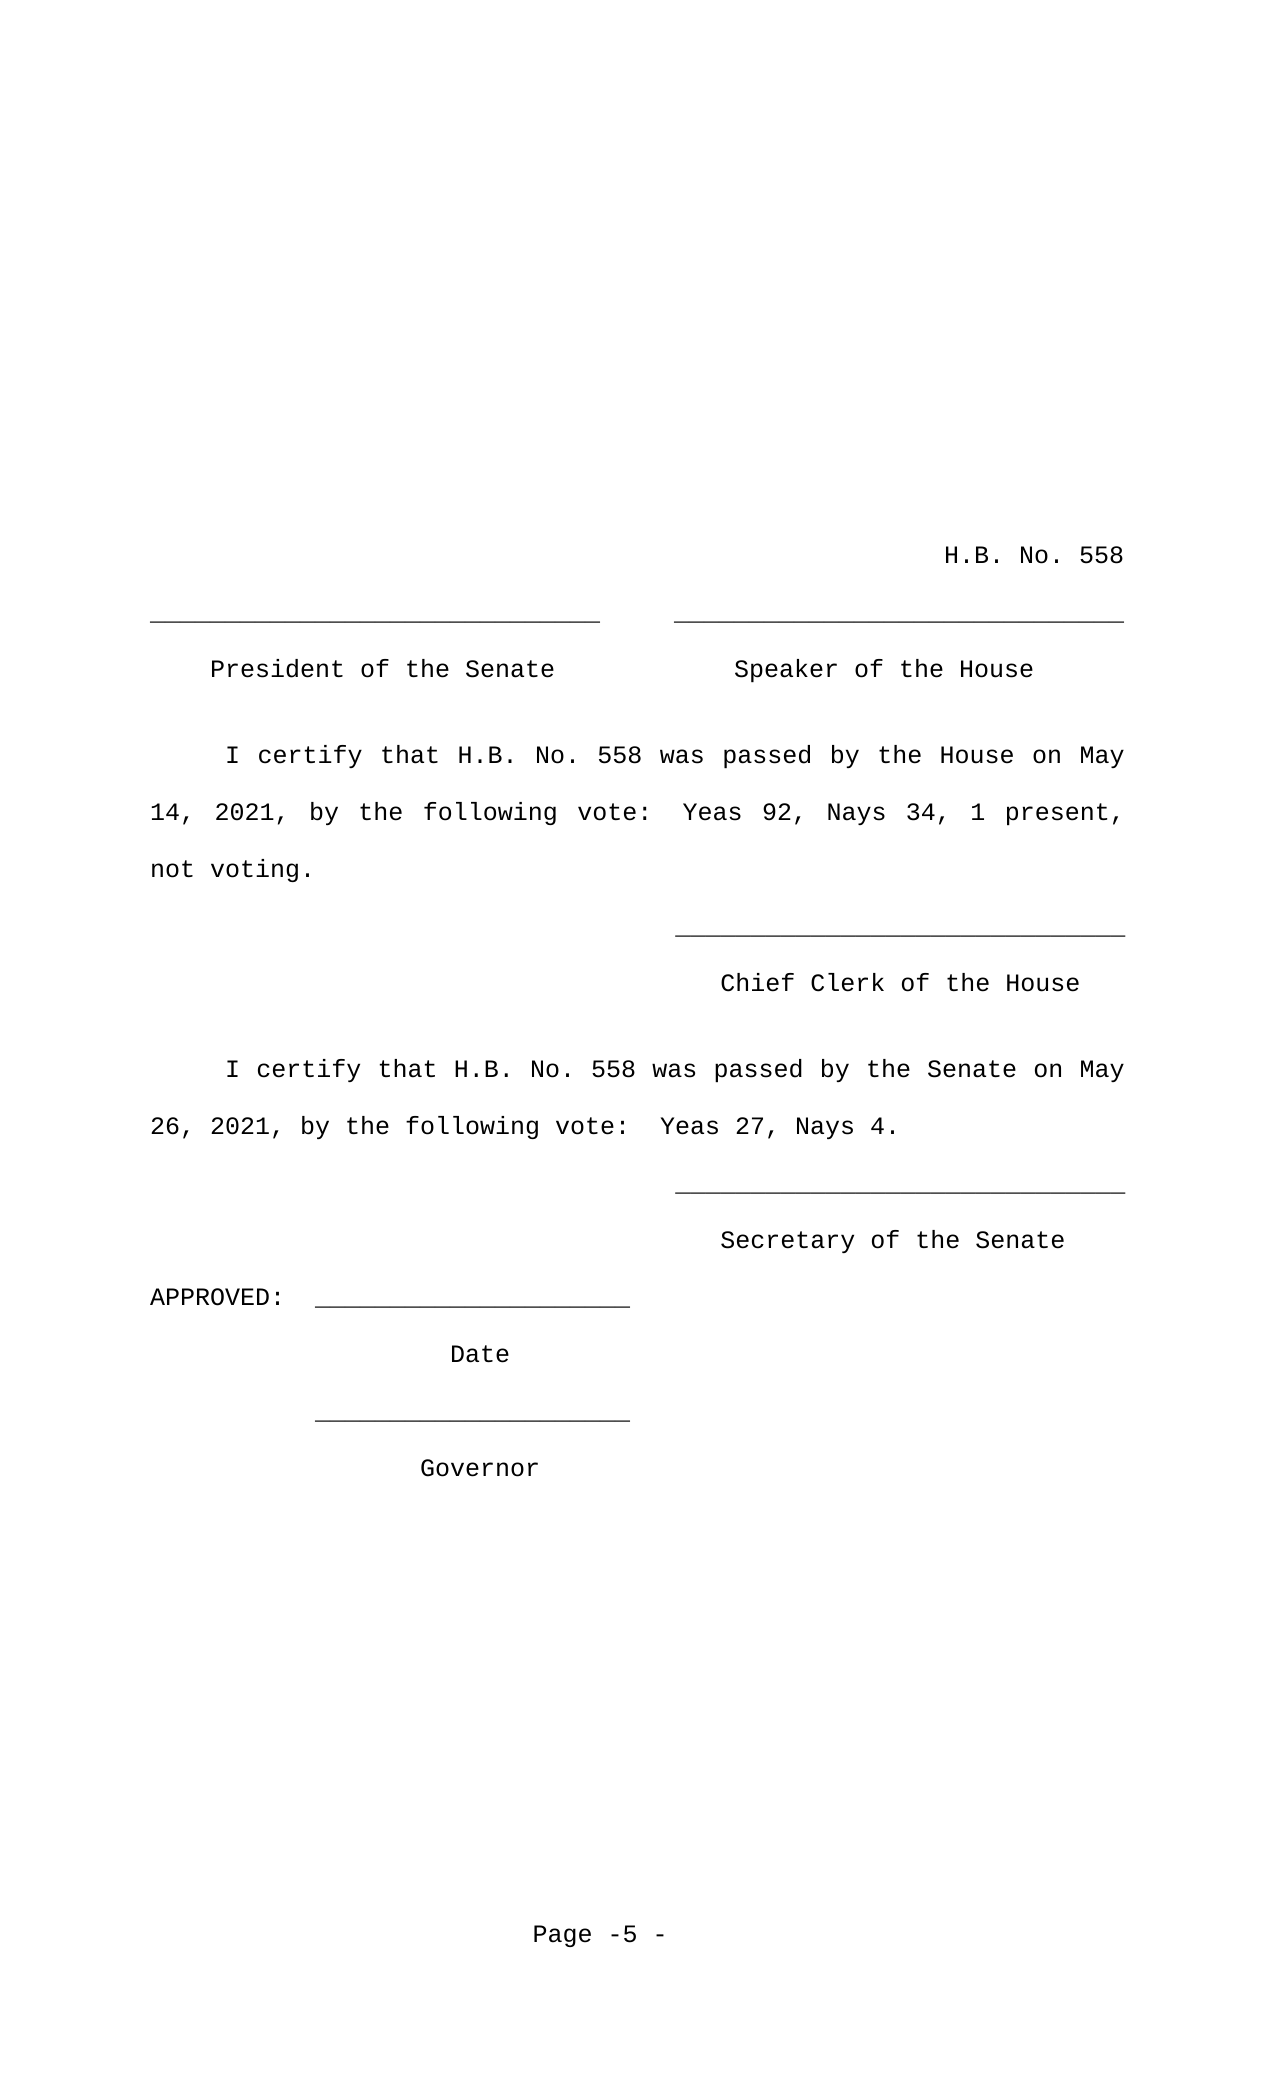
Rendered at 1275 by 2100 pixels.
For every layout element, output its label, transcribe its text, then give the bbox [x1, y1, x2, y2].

text I certify that H.B. No. 558 was passed by the House on May 14, 2021, by the following vote: Yeas 92, Nays 34, 1 present, not voting. [150, 742, 1125, 885]
text _____________________ [150, 1398, 1125, 1427]
text President of the Senate Speaker of the House [150, 656, 1125, 685]
text Date [150, 1341, 1125, 1370]
text APPROVED: _____________________ [150, 1284, 1125, 1313]
text Secretary of the Senate [150, 1227, 1125, 1256]
text ______________________________ ______________________________ [150, 599, 1125, 628]
text Governor [150, 1456, 1125, 1484]
text ______________________________ [150, 913, 1125, 942]
text Chief Clerk of the House [150, 970, 1125, 999]
text ______________________________ [150, 1170, 1125, 1199]
text I certify that H.B. No. 558 was passed by the Senate on May 26, 2021, by the following vote: Yeas 27, Nays 4. [150, 1056, 1125, 1142]
